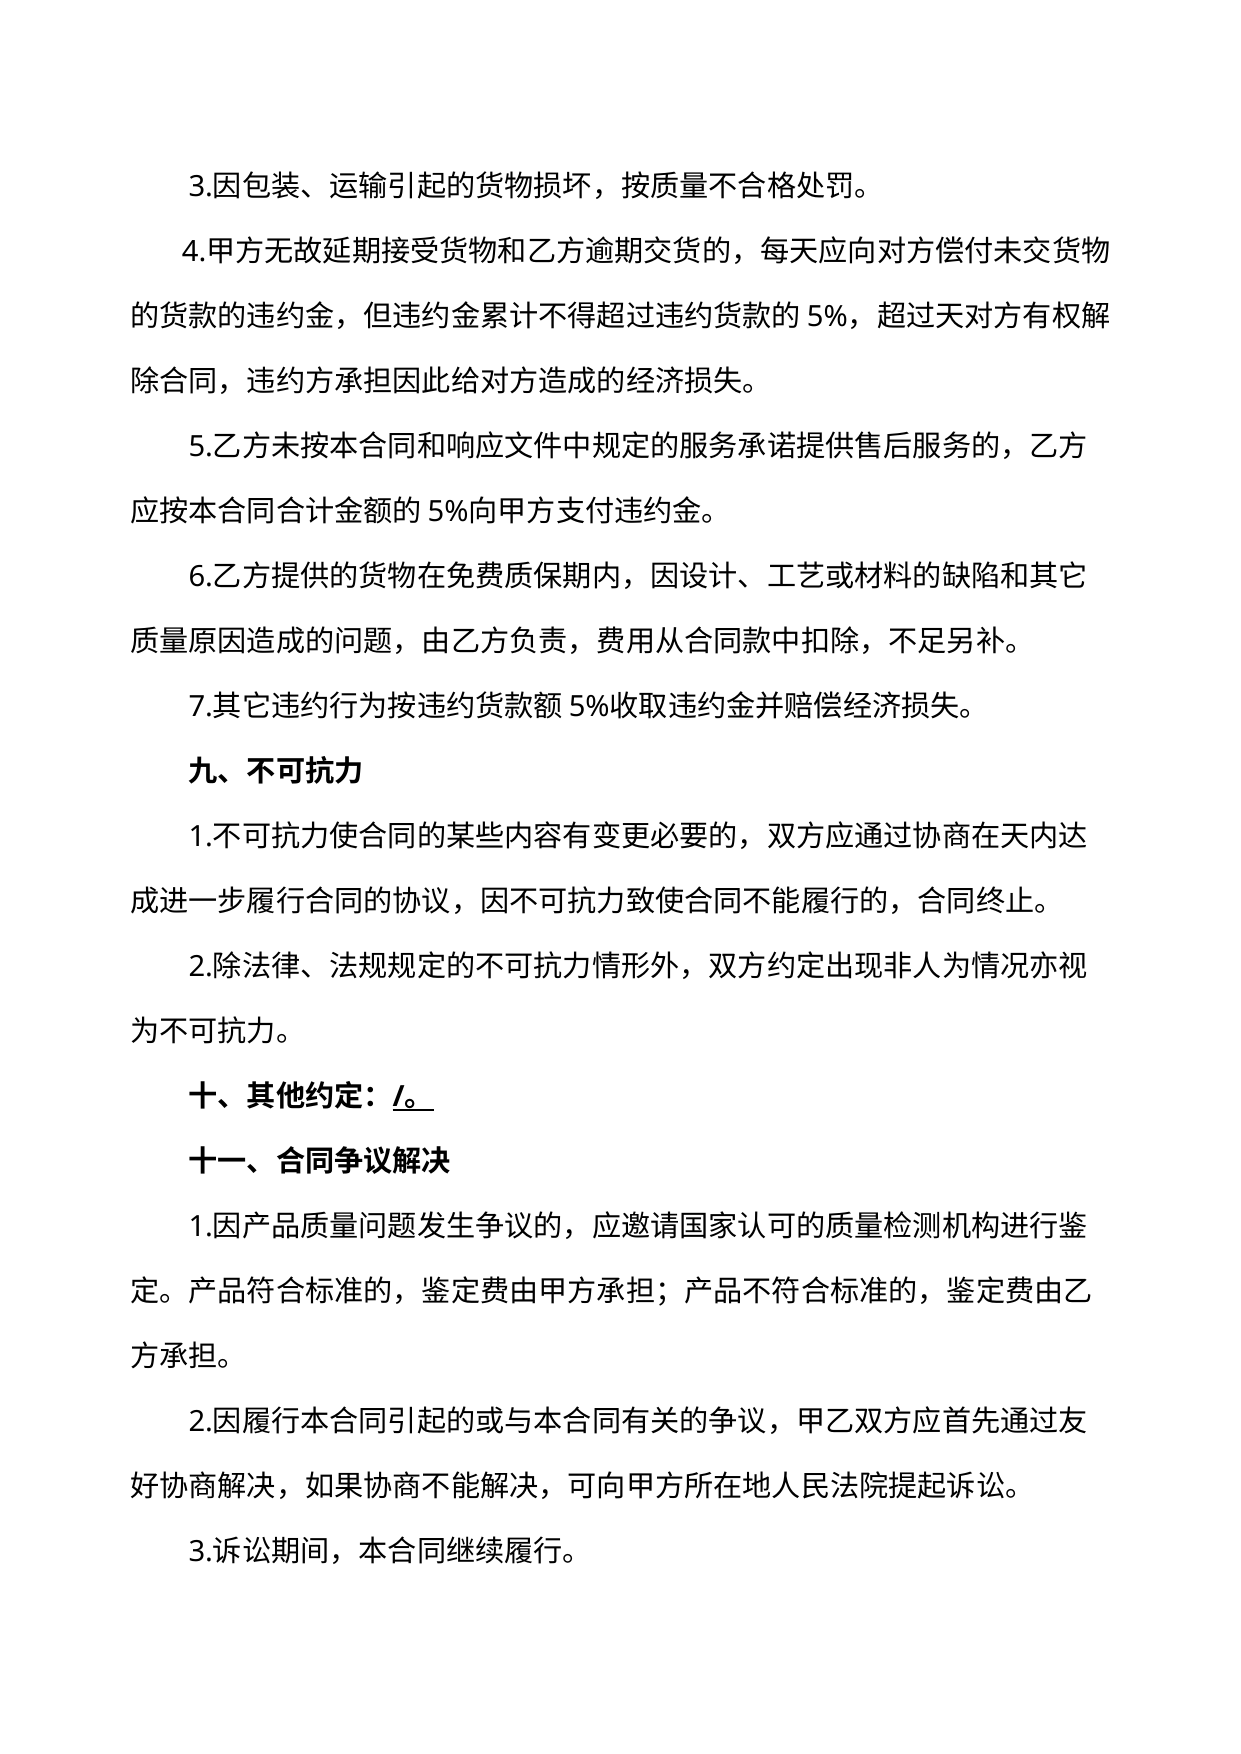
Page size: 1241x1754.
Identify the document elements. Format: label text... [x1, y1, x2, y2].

text 7.其它违约行为按违约货款额5%收取违约金并赔偿经济损失。 [130, 671, 1110, 736]
text 5.乙方未按本合同和响应文件中规定的服务承诺提供售后服务的，乙方应按本合同合计金额的5%向甲方支付违约金。 [130, 411, 1110, 541]
text 1.因产品质量问题发生争议的，应邀请国家认可的质量检测机构进行鉴定。产品符合标准的，鉴定费由甲方承担；产品不符合标准的，鉴定费由乙方承担。 [130, 1191, 1110, 1386]
text 6.乙方提供的货物在免费质保期内，因设计、工艺或材料的缺陷和其它质量原因造成的问题，由乙方负责，费用从合同款中扣除，不足另补。 [130, 541, 1110, 671]
text 十一、合同争议解决 [130, 1126, 1110, 1191]
text 2.因履行本合同引起的或与本合同有关的争议，甲乙双方应首先通过友好协商解决，如果协商不能解决，可向甲方所在地人民法院提起诉讼。 [130, 1386, 1110, 1516]
text 3.因包装、运输引起的货物损坏，按质量不合格处罚。 [130, 151, 1110, 216]
text 九、不可抗力 [130, 736, 1110, 801]
text 1.不可抗力使合同的某些内容有变更必要的，双方应通过协商在天内达成进一步履行合同的协议，因不可抗力致使合同不能履行的，合同终止。 [130, 801, 1110, 931]
text 2.除法律、法规规定的不可抗力情形外，双方约定出现非人为情况亦视为不可抗力。 [130, 931, 1110, 1061]
text 3.诉讼期间，本合同继续履行。 [130, 1516, 1110, 1581]
text 4.甲方无故延期接受货物和乙方逾期交货的，每天应向对方偿付未交货物的货款的违约金，但违约金累计不得超过违约货款的5%，超过天对方有权解除合同，违约方承担因此给对方造成的经济损失。 [130, 216, 1110, 411]
text 十、其他约定：/。 [130, 1061, 1110, 1126]
